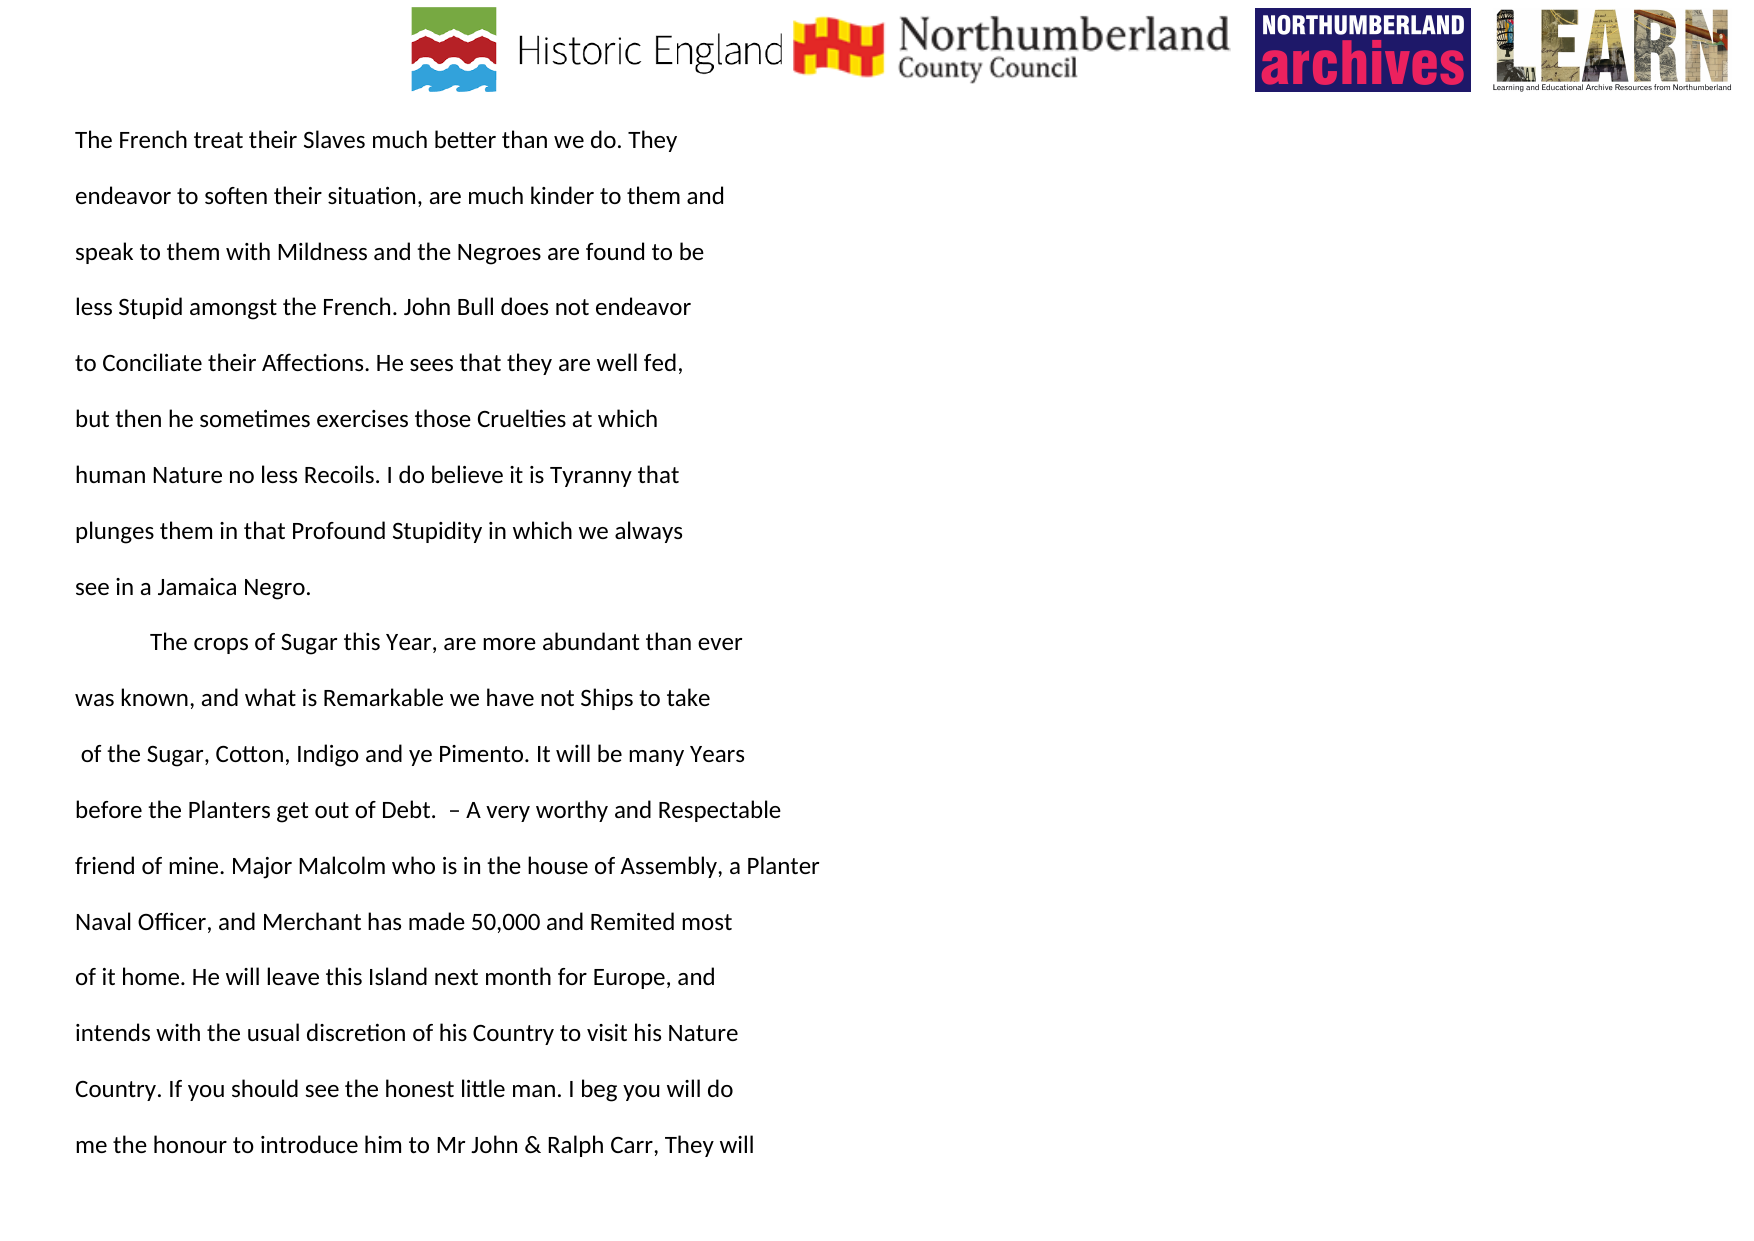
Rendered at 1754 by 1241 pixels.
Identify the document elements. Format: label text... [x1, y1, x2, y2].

text was known, and what is Remarkable we have not Ships to take [75, 682, 1679, 713]
text speak to them with Mildness and the Negroes are found to be [75, 236, 1679, 266]
text plunges them in that Profound Stupidity in which we always [75, 515, 1679, 545]
text see in a Jamaica Negro. [75, 571, 1679, 601]
text intends with the usual discretion of his Country to visit his Nature [75, 1017, 1679, 1048]
text human Nature no less Recoils. I do believe it is Tyranny that [75, 459, 1679, 489]
text but then he sometimes exercises those Cruelties at which [75, 403, 1679, 434]
text me the honour to introduce him to Mr John & Ralph Carr, They will [75, 1129, 1679, 1159]
picture [793, 8, 1231, 92]
picture [1493, 8, 1732, 92]
text less Stupid amongst the French. John Bull does not endeavor [75, 291, 1679, 322]
text Country. If you should see the honest little man. I beg you will do [75, 1073, 1679, 1104]
text Naval Officer, and Merchant has made 50,000 and Remited most [75, 906, 1679, 936]
text The French treat their Slaves much better than we do. They [75, 124, 1679, 154]
text of it home. He will leave this Island next month for Europe, and [75, 961, 1679, 992]
text of the Sugar, Cotton, Indigo and ye Pimento. It will be many Years [75, 738, 1679, 769]
text to Conciliate their Affections. He sees that they are well fed, [75, 347, 1679, 378]
text The crops of Sugar this Year, are more abundant than ever [75, 626, 1679, 657]
text friend of mine. Major Malcolm who is in the house of Assembly, a Planter [75, 850, 1679, 880]
text endeavor to soften their situation, are much kinder to them and [75, 180, 1679, 210]
picture [411, 7, 782, 92]
text before the Planters get out of Debt. – A very worthy and Respectable [75, 794, 1679, 824]
picture [1255, 8, 1471, 92]
